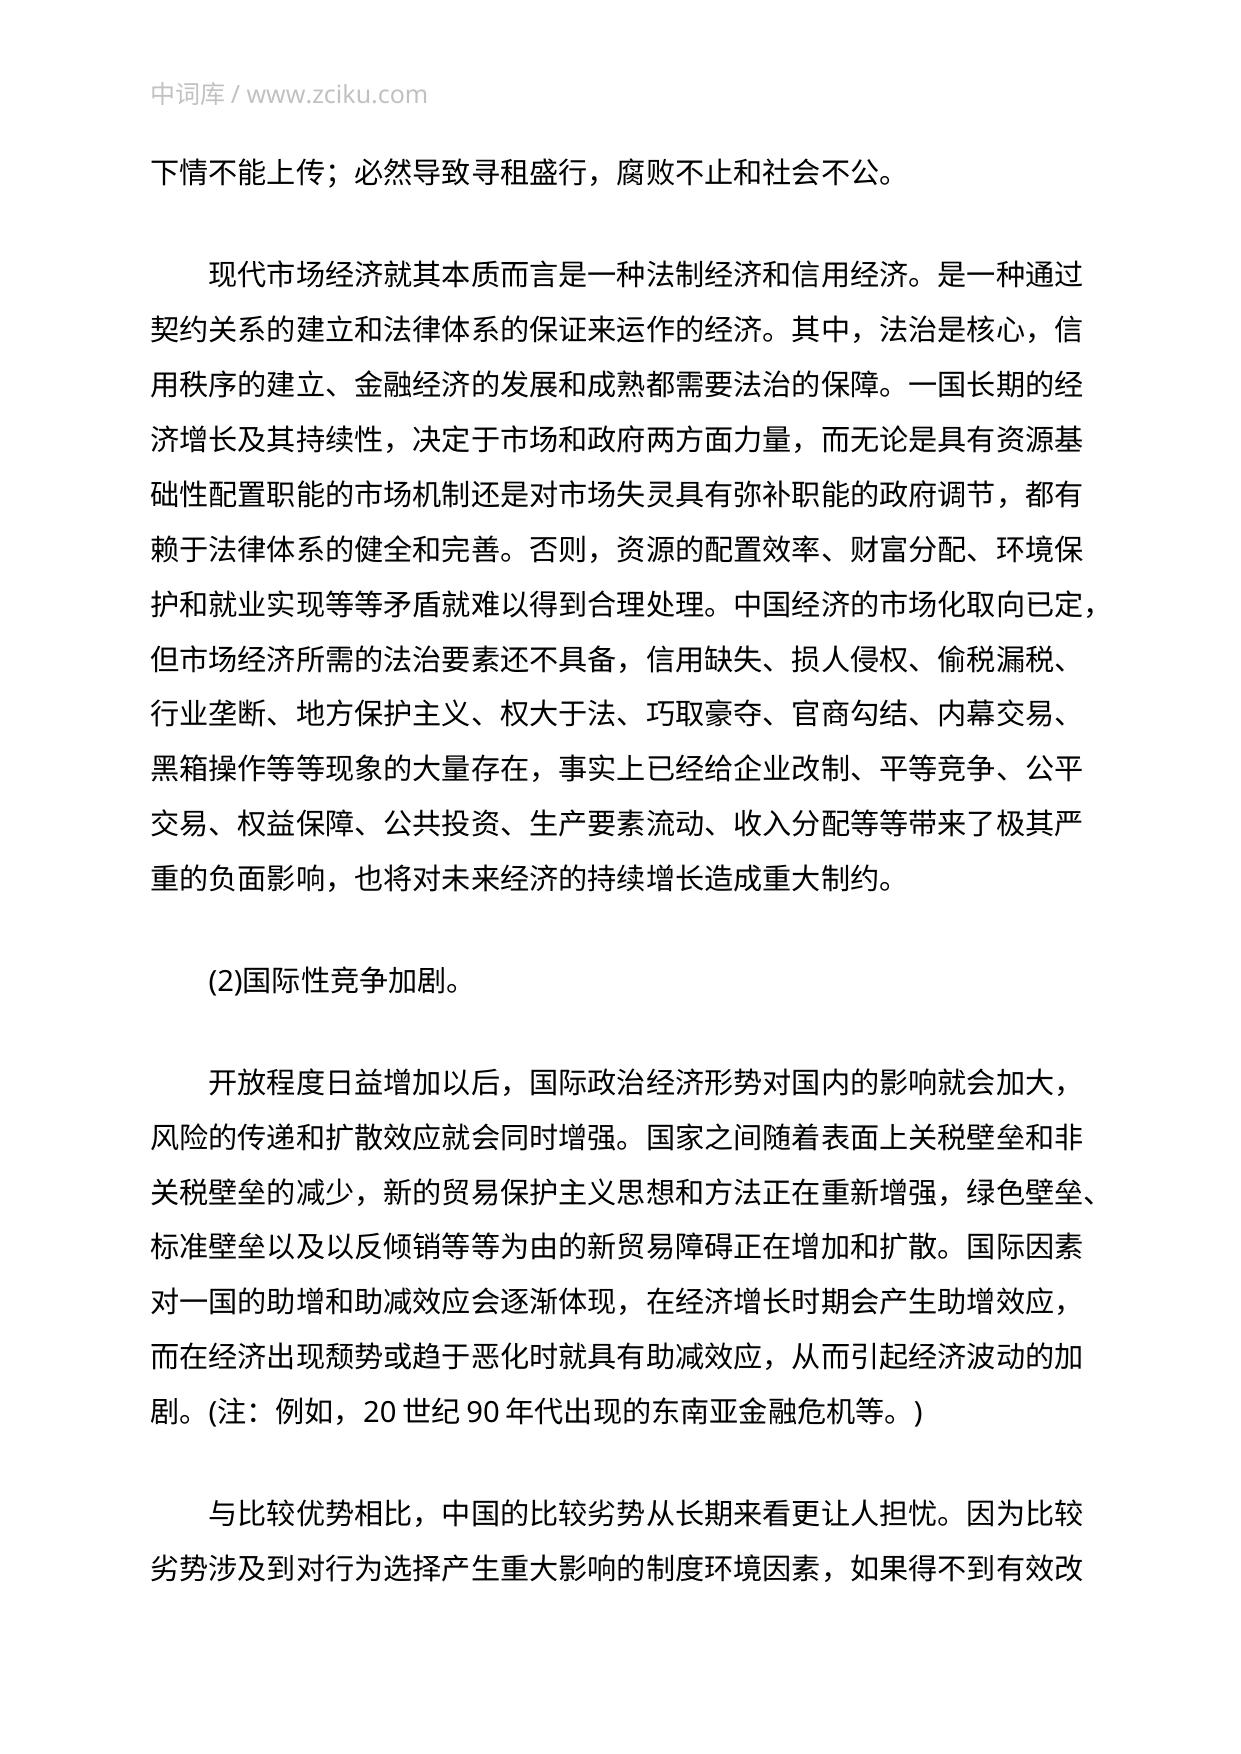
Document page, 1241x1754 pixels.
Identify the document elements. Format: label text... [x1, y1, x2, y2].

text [150, 150, 1090, 192]
text 现代市场经济就其本质而言是一种法制经济和信用经济。是一种通过契约关系的建立和法律体系的保证来运作的经济。其中，法治是核心，信用秩序的建立、金融经济的发展和成熟都需要法治的保障。一国长期的经济增长及其持续性，决定于市场和政府两方面力量，而无论是具有资源基础性配置职能的市场机制还是对市场失灵具有弥补职能的政府调节，都有赖于法律体系的健全和完善。否则，资源的配置效率、财富分配、环境保护和就业实现等等矛盾就难以得到合理处理。中国经济的市场化取向已定，但市场经济所需的法治要素还不具备，信用缺失、损人侵权、偷税漏税、行业垄断、地方保护主义、权大于法、巧取豪夺、官商勾结、内幕交易、黑箱操作等等现象的大量存在，事实上已经给企业改制、平等竞争、公平交易、权益保障、公共投资、生产要素流动、收入分配等等带来了极其严重的负面影响，也将对未来经济的持续增长造成重大制约。 [150, 252, 1090, 898]
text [150, 1491, 1090, 1588]
text (2)国际性竞争加剧。 [150, 957, 1090, 1000]
text 开放程度日益增加以后，国际政治经济形势对国内的影响就会加大，风险的传递和扩散效应就会同时增强。国家之间随着表面上关税壁垒和非关税壁垒的减少，新的贸易保护主义思想和方法正在重新增强，绿色壁垒、标准壁垒以及以反倾销等等为由的新贸易障碍正在增加和扩散。国际因素对一国的助增和助减效应会逐渐体现，在经济增长时期会产生助增效应，而在经济出现颓势或趋于恶化时就具有助减效应，从而引起经济波动的加剧。(注：例如，20世纪90年代出现的东南亚金融危机等。) [150, 1059, 1090, 1431]
